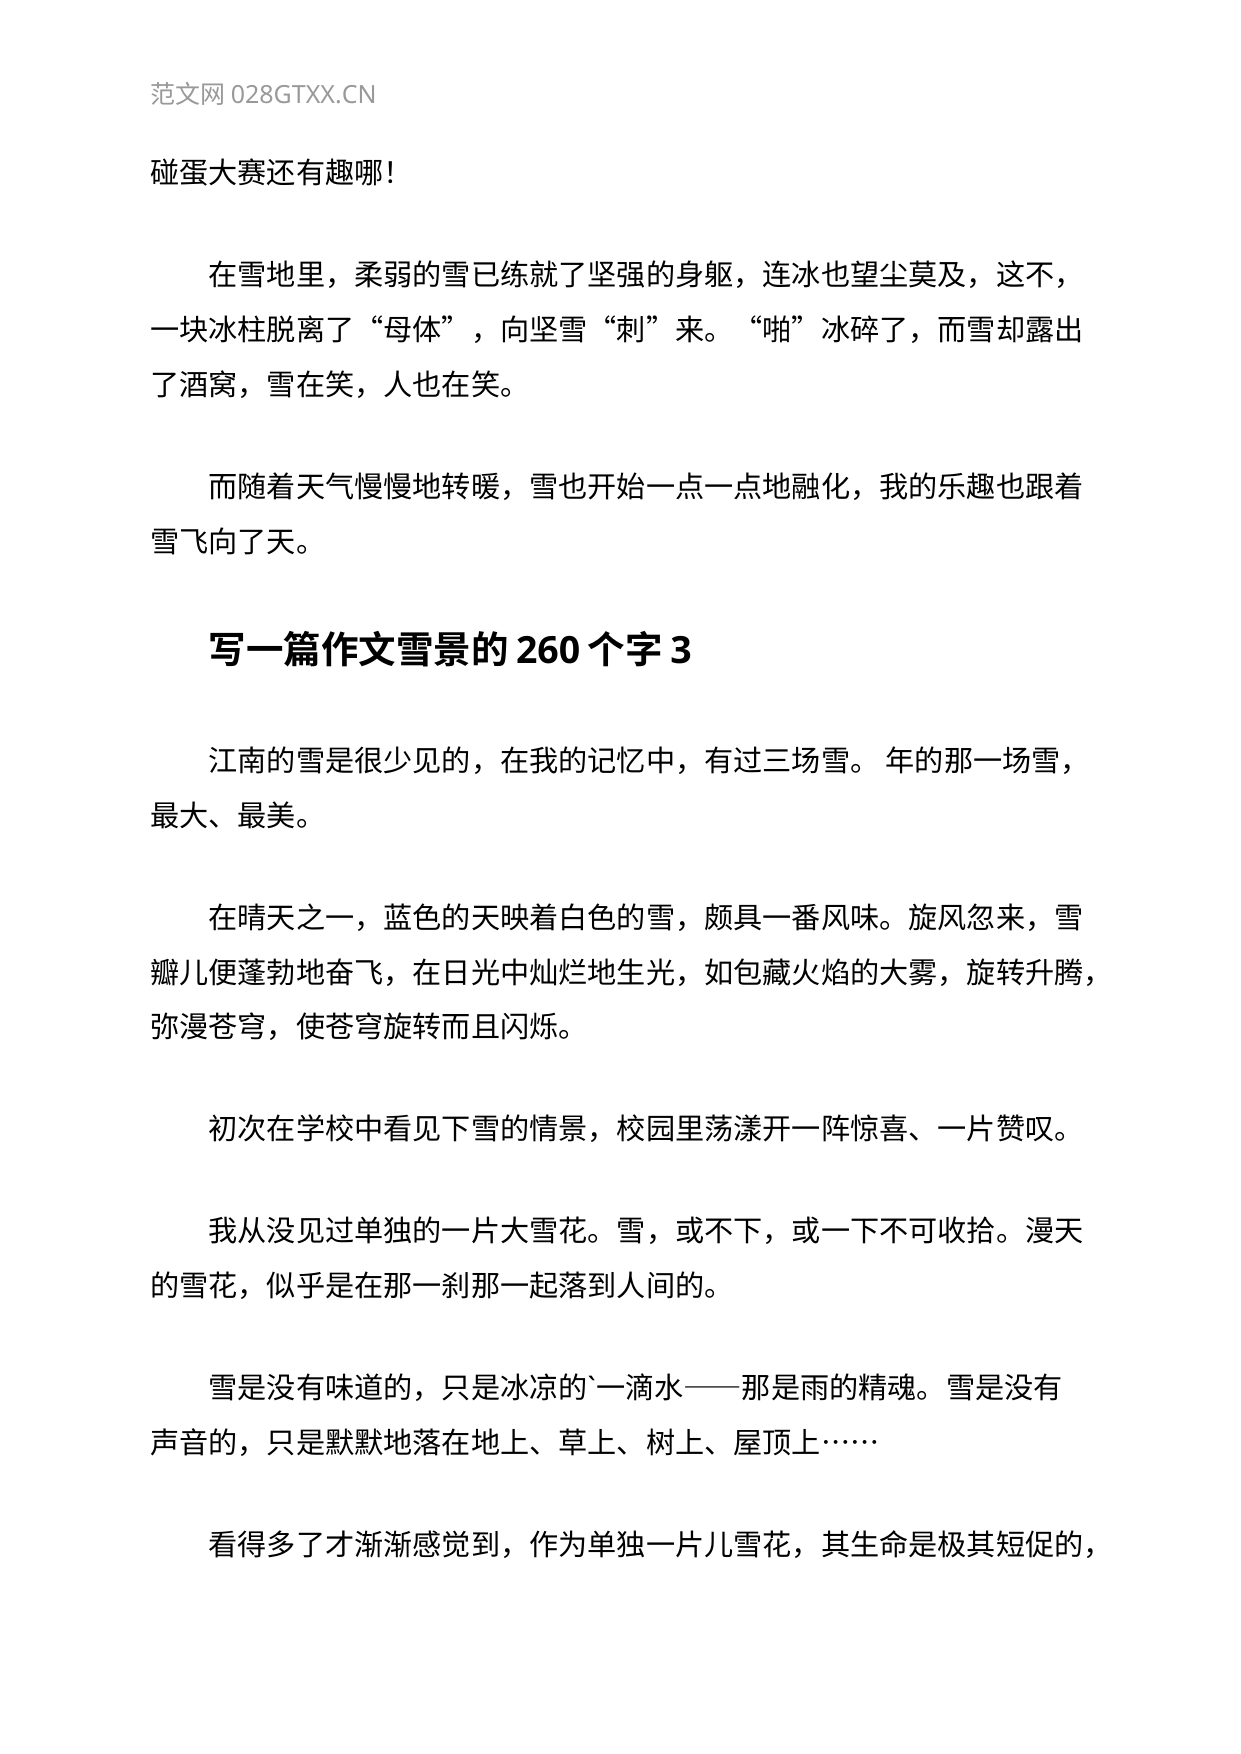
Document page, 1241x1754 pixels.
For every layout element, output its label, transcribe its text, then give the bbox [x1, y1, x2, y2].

text 初次在学校中看见下雪的情景，校园里荡漾开一阵惊喜、一片赞叹。 [150, 1106, 1090, 1148]
text 我从没见过单独的一片大雪花。雪，或不下，或一下不可收拾。漫天的雪花，似乎是在那一刹那一起落到人间的。 [150, 1208, 1090, 1305]
text 写一篇作文雪景的260个字3 [150, 620, 1090, 674]
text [150, 150, 1090, 192]
text 而随着天气慢慢地转暖，雪也开始一点一点地融化，我的乐趣也跟着雪飞向了天。 [150, 463, 1090, 561]
text 在雪地里，柔弱的雪已练就了坚强的身躯，连冰也望尘莫及，这不，一块冰柱脱离了“母体”，向坚雪“刺”来。“啪”冰碎了，而雪却露出了酒窝，雪在笑，人也在笑。 [150, 252, 1090, 404]
text 雪是没有味道的，只是冰凉的`一滴水——那是雨的精魂。雪是没有声音的，只是默默地落在地上、草上、树上、屋顶上…… [150, 1364, 1090, 1462]
text 江南的雪是很少见的，在我的记忆中，有过三场雪。 年的那一场雪，最大、最美。 [150, 738, 1090, 835]
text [150, 1521, 1090, 1563]
text 在晴天之一，蓝色的天映着白色的雪，颇具一番风味。旋风忽来，雪瓣儿便蓬勃地奋飞，在日光中灿烂地生光，如包藏火焰的大雾，旋转升腾，弥漫苍穹，使苍穹旋转而且闪烁。 [150, 894, 1090, 1046]
